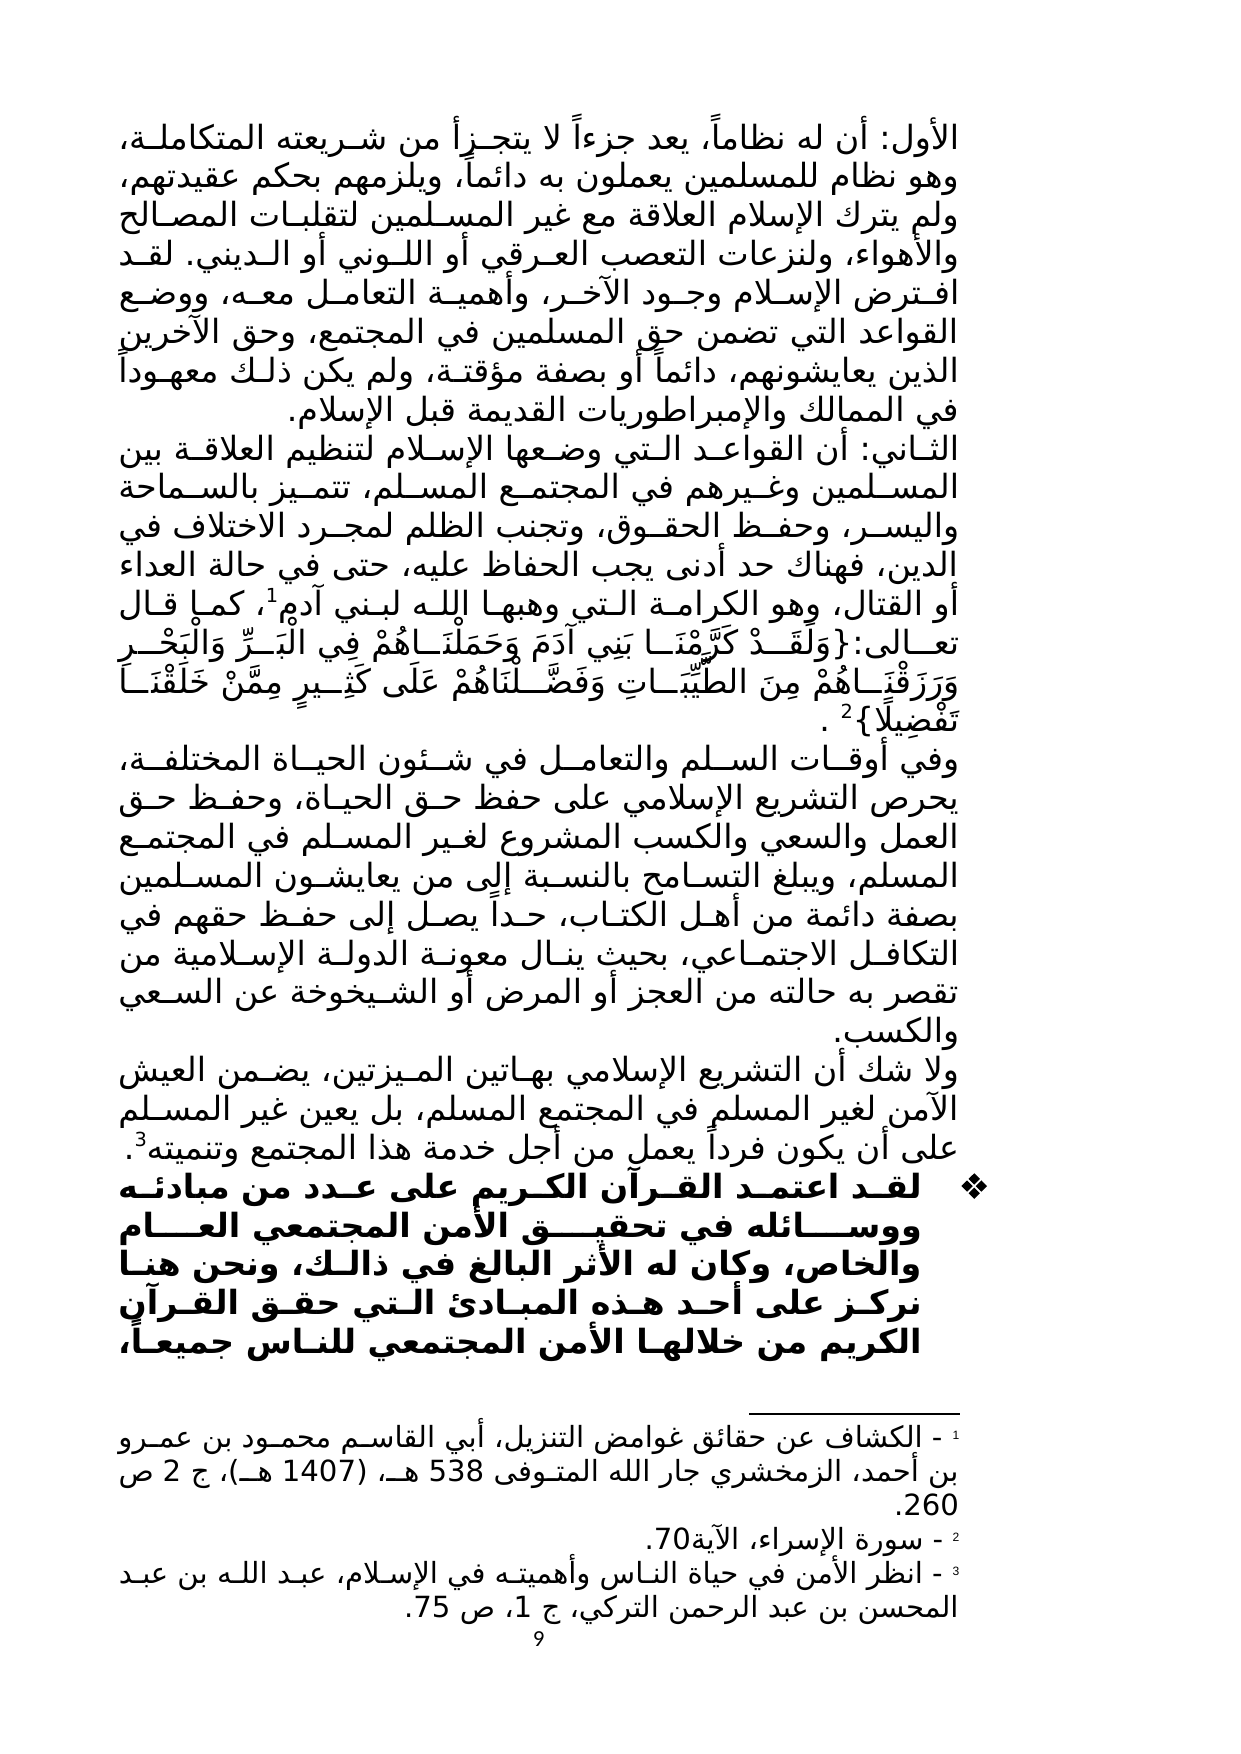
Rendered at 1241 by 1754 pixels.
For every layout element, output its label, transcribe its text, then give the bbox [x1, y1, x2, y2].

text ولا شك أن التشريع الإسلامي بهاتين الميزتين، يضمن العيش الآمن لغير المسلم في المجتمع المسلم، بل يعين غير المسلم على أن يكون فرداً يعمل من أجل خدمة هذا المجتمع وتنميته. [118, 1051, 959, 1167]
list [118, 1167, 959, 1361]
text وفي أوقات السلم والتعامل في شئون الحياة المختلفة، يحرص التشريع الإسلامي على حفظ حق الحياة، وحفظ حق العمل والسعي والكسب المشروع لغير المسلم في المجتمع المسلم، ويبلغ التسامح بالنسبة إلى من يعايشون المسلمين بصفة دائمة من أهل الكتاب، حداً يصل إلى حفظ حقهم في التكافل الاجتماعي، بحيث ينال معونة الدولة الإسلامية من تقصر به حالته من العجز أو المرض أو الشيخوخة عن السعي والكسب. [118, 740, 959, 1051]
text الثاني: أن القواعد التي وضعها الإسلام لتنظيم العلاقة بين المسلمين وغيرهم في المجتمع المسلم، تتميز بالسماحة واليسر، وحفظ الحقوق، وتجنب الظلم لمجرد الاختلاف في الدين، فهناك حد أدنى يجب الحفاظ عليه، حتى في حالة العداء أو القتال، وهو الكرامة التي وهبها الله لبني آدم، كما قال تعالى:{وَلَقَدْ كَرَّمْنَا بَنِي آدَمَ وَحَمَلْنَاهُمْ فِي الْبَرِّ وَالْبَحْرِ وَرَزَقْنَاهُمْ مِنَ الطَّيِّبَاتِ وَفَضَّلْنَاهُمْ عَلَى كَثِيرٍ مِمَّنْ خَلَقْنَا تَفْضِيلًا} . [118, 429, 959, 740]
text الأول: أن له نظاماً، يعد جزءاً لا يتجزأ من شريعته المتكاملة، وهو نظام للمسلمين يعملون به دائماً، ويلزمهم بحكم عقيدتهم، ولم يترك الإسلام العلاقة مع غير المسلمين لتقلبات المصالح والأهواء، ولنزعات التعصب العرقي أو اللوني أو الديني. لقد افترض الإسلام وجود الآخر، وأهمية التعامل معه، ووضع القواعد التي تضمن حق المسلمين في المجتمع، وحق الآخرين الذين يعايشونهم، دائماً أو بصفة مؤقتة، ولم يكن ذلك معهوداً في الممالك والإمبراطوريات القديمة قبل الإسلام. [118, 118, 959, 429]
